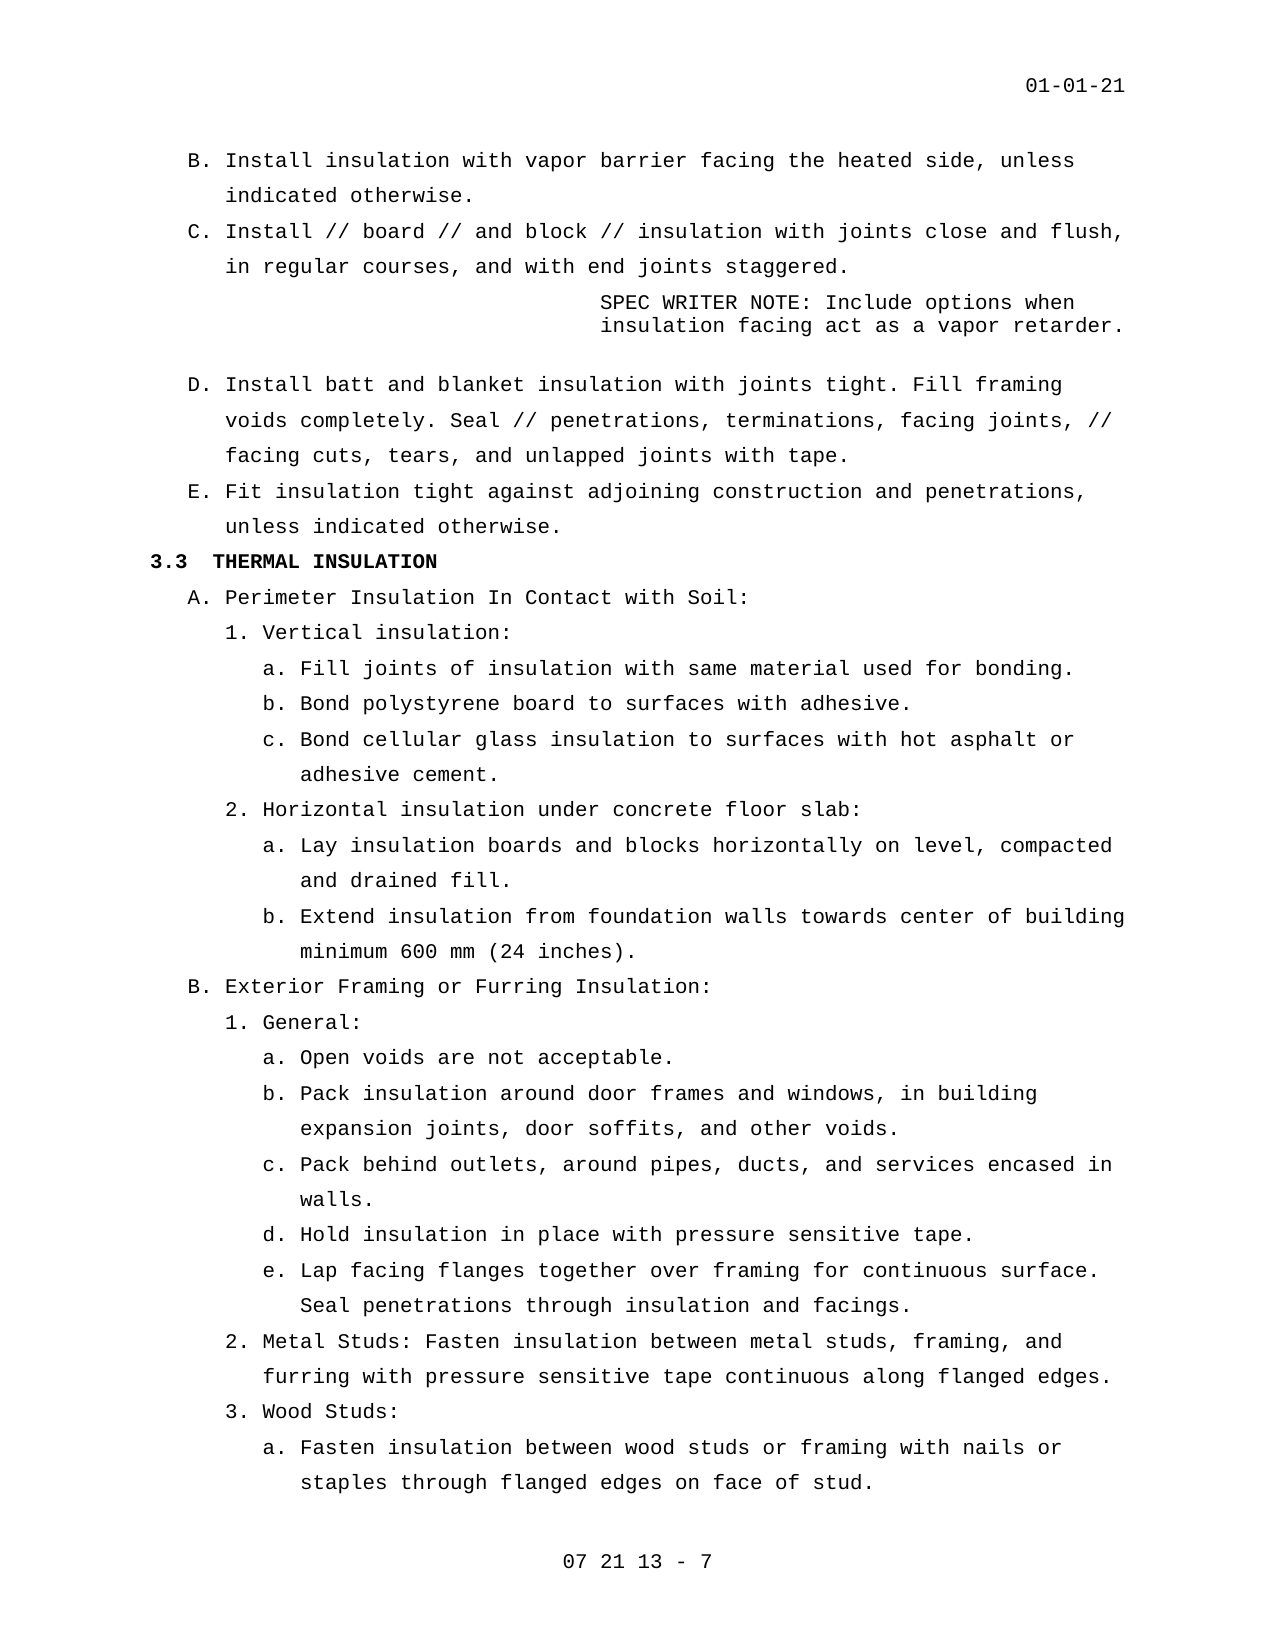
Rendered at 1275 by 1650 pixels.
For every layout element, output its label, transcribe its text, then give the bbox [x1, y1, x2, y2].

text Bond polystyrene board to surfaces with adhesive. [262, 693, 1125, 717]
text Lay insulation boards and blocks horizontally on level, compacted and drained fill. [262, 835, 1125, 894]
text Open voids are not acceptable. [262, 1047, 1125, 1071]
text Fill joints of insulation with same material used for bonding. [262, 658, 1125, 681]
text SPEC WRITER NOTE: Include options when insulation facing act as a vapor retarder. [600, 292, 1125, 339]
text Perimeter Insulation In Contact with Soil: [187, 587, 1125, 611]
text Vertical insulation: [225, 622, 1125, 646]
text Pack insulation around door frames and windows, in building expansion joints, door soffits, and other voids. [262, 1083, 1125, 1142]
text Install insulation with vapor barrier facing the heated side, unless indicated otherwise. [187, 150, 1125, 209]
text Wood Studs: [225, 1401, 1125, 1425]
text Hold insulation in place with pressure sensitive tape. [262, 1224, 1125, 1248]
text General: [225, 1012, 1125, 1036]
text Fit insulation tight against adjoining construction and penetrations, unless indicated otherwise. [187, 481, 1125, 540]
text Extend insulation from foundation walls towards center of building minimum 600 mm (24 inches). [262, 906, 1125, 965]
text Pack behind outlets, around pipes, ducts, and services encased in walls. [262, 1153, 1125, 1213]
text Horizontal insulation under concrete floor slab: [225, 799, 1125, 823]
text Bond cellular glass insulation to surfaces with hot asphalt or adhesive cement. [262, 728, 1125, 788]
text THERMAL INSULATION [150, 551, 1125, 575]
text Install // board // and block // insulation with joints close and flush, in regular courses, and with end joints staggered. [187, 221, 1125, 280]
text Metal Studs: Fasten insulation between metal studs, framing, and furring with pressure sensitive tape continuous along flanged edges. [225, 1331, 1125, 1390]
text Install batt and blanket insulation with joints tight. Fill framing voids completely. Seal // penetrations, terminations, facing joints, // facing cuts, tears, and unlapped joints with tape. [187, 374, 1125, 469]
text Exterior Framing or Furring Insulation: [187, 976, 1125, 1000]
text Fasten insulation between wood studs or framing with nails or staples through flanged edges on face of stud. [262, 1437, 1125, 1496]
text Lap facing flanges together over framing for continuous surface. Seal penetrations through insulation and facings. [262, 1260, 1125, 1319]
